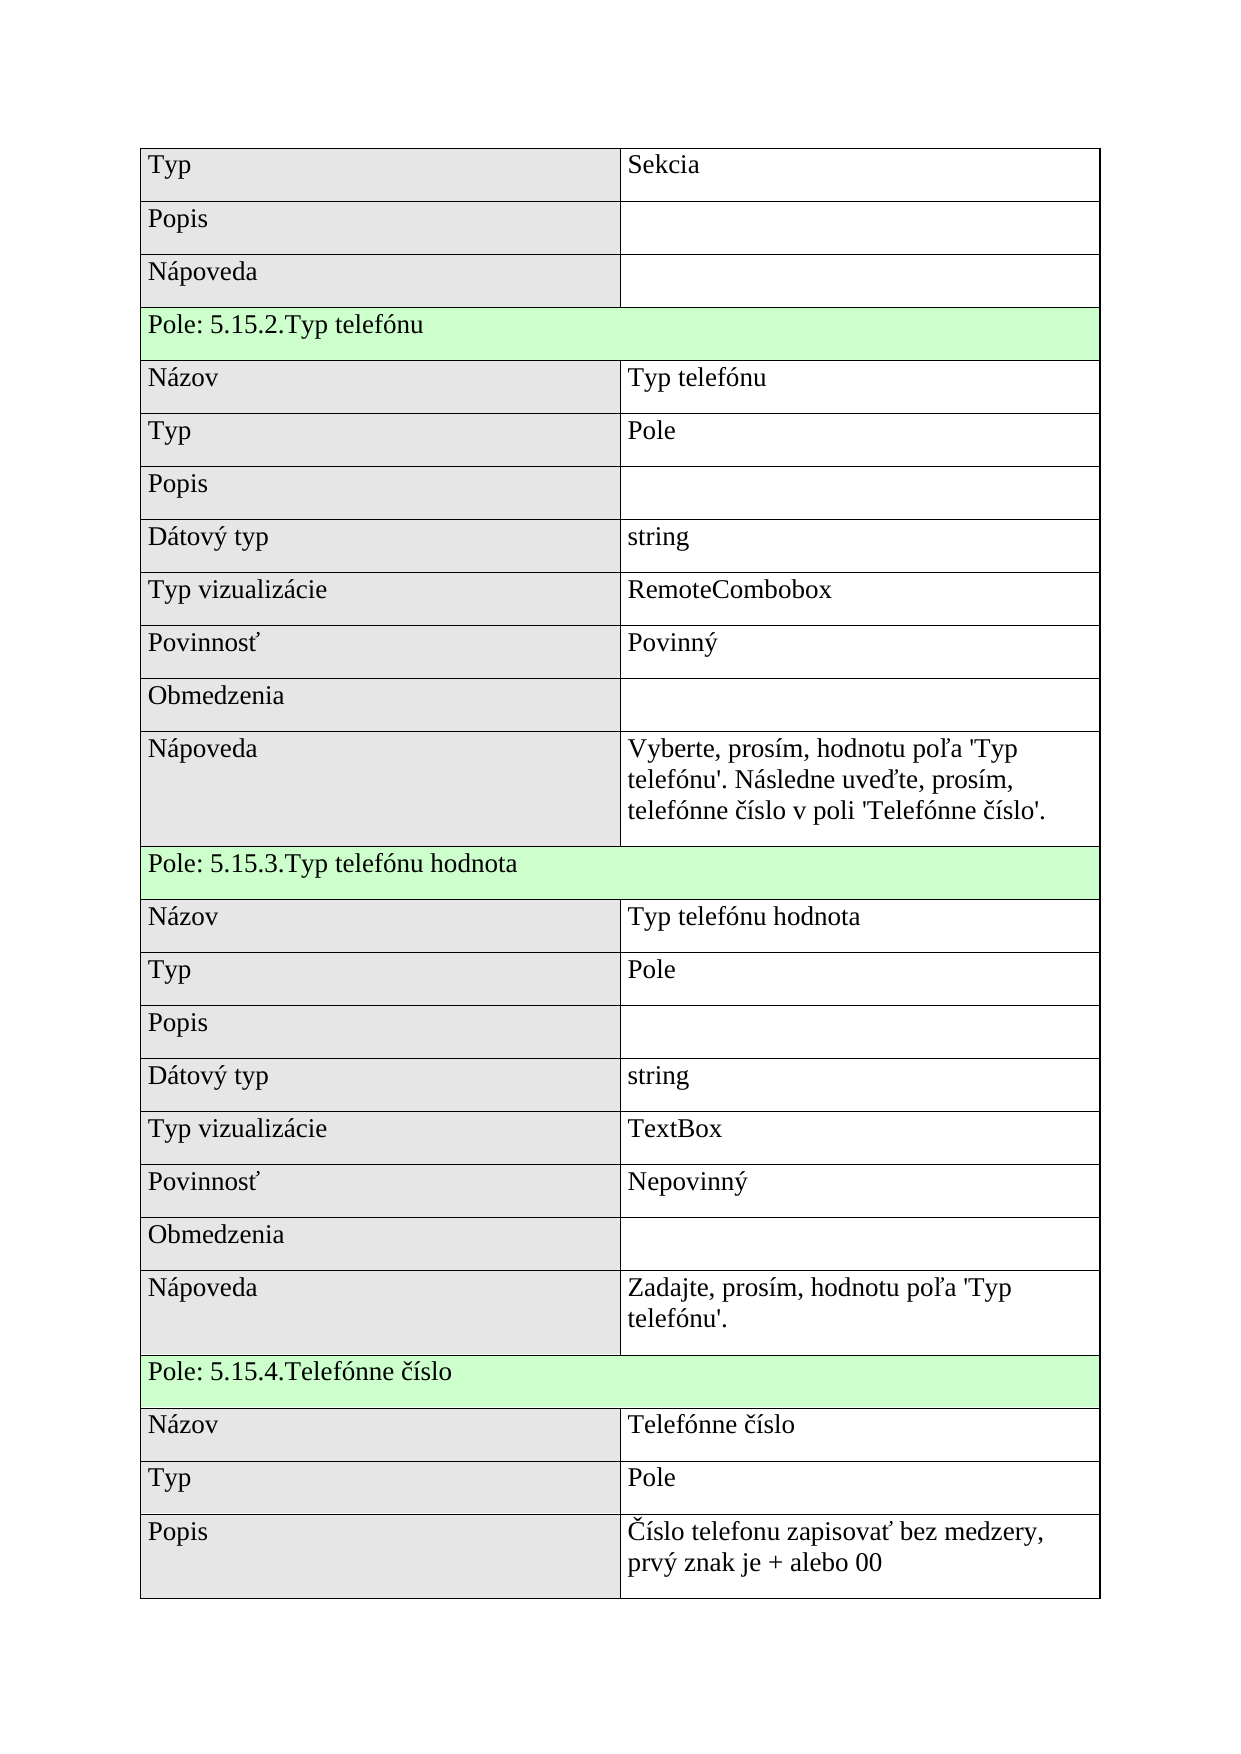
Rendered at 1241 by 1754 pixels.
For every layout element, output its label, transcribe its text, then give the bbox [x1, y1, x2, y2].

table_cell Typ [141, 149, 620, 201]
table_cell Pole [621, 414, 1099, 466]
table_cell Názov [141, 361, 620, 413]
table_cell [621, 467, 1099, 519]
table_cell Povinnosť [141, 1165, 620, 1217]
table_cell [621, 1006, 1099, 1058]
table_cell [621, 202, 1099, 254]
table_cell Povinný [621, 626, 1099, 678]
table_cell Nápoveda [141, 255, 620, 307]
table_cell Povinnosť [141, 626, 620, 678]
table_cell Typ telefónu hodnota [621, 900, 1099, 952]
table_cell Telefónne číslo [621, 1409, 1099, 1461]
table_cell Typ telefónu [621, 361, 1099, 413]
table_cell Typ vizualizácie [141, 573, 620, 625]
table_cell Pole: 5.15.4.Telefónne číslo [141, 1356, 1099, 1407]
table_cell Popis [141, 1515, 620, 1598]
table_cell Sekcia [621, 149, 1099, 201]
table_cell Vyberte, prosím, hodnotu poľa 'Typ telefónu'. Následne uveďte, prosím, telefónne číslo v poli 'Telefónne číslo'. [621, 732, 1099, 846]
table_cell Nápoveda [141, 732, 620, 846]
table_cell [621, 679, 1099, 731]
table_cell Názov [141, 1409, 620, 1461]
table_cell string [621, 520, 1099, 572]
table_cell string [621, 1059, 1099, 1111]
table_cell RemoteCombobox [621, 573, 1099, 625]
table_cell Zadajte, prosím, hodnotu poľa 'Typ telefónu'. [621, 1271, 1099, 1354]
table_cell Číslo telefonu zapisovať bez medzery, prvý znak je + alebo 00 [621, 1515, 1099, 1598]
table_cell Popis [141, 202, 620, 254]
table_cell Pole: 5.15.2.Typ telefónu [141, 308, 1099, 360]
table_cell Pole: 5.15.3.Typ telefónu hodnota [141, 847, 1099, 899]
table_cell Obmedzenia [141, 679, 620, 731]
table_cell Dátový typ [141, 1059, 620, 1111]
table_cell Nápoveda [141, 1271, 620, 1354]
table_cell [621, 255, 1099, 307]
table_cell Typ vizualizácie [141, 1112, 620, 1164]
table_cell Popis [141, 1006, 620, 1058]
table_cell Pole [621, 953, 1099, 1005]
table_cell Obmedzenia [141, 1218, 620, 1270]
table_cell Pole [621, 1462, 1099, 1513]
table_cell Typ [141, 1462, 620, 1513]
table_cell Typ [141, 953, 620, 1005]
table_cell Názov [141, 900, 620, 952]
table_cell Nepovinný [621, 1165, 1099, 1217]
table_cell [621, 1218, 1099, 1270]
table_cell TextBox [621, 1112, 1099, 1164]
table_cell Popis [141, 467, 620, 519]
table_cell Typ [141, 414, 620, 466]
table_cell Dátový typ [141, 520, 620, 572]
